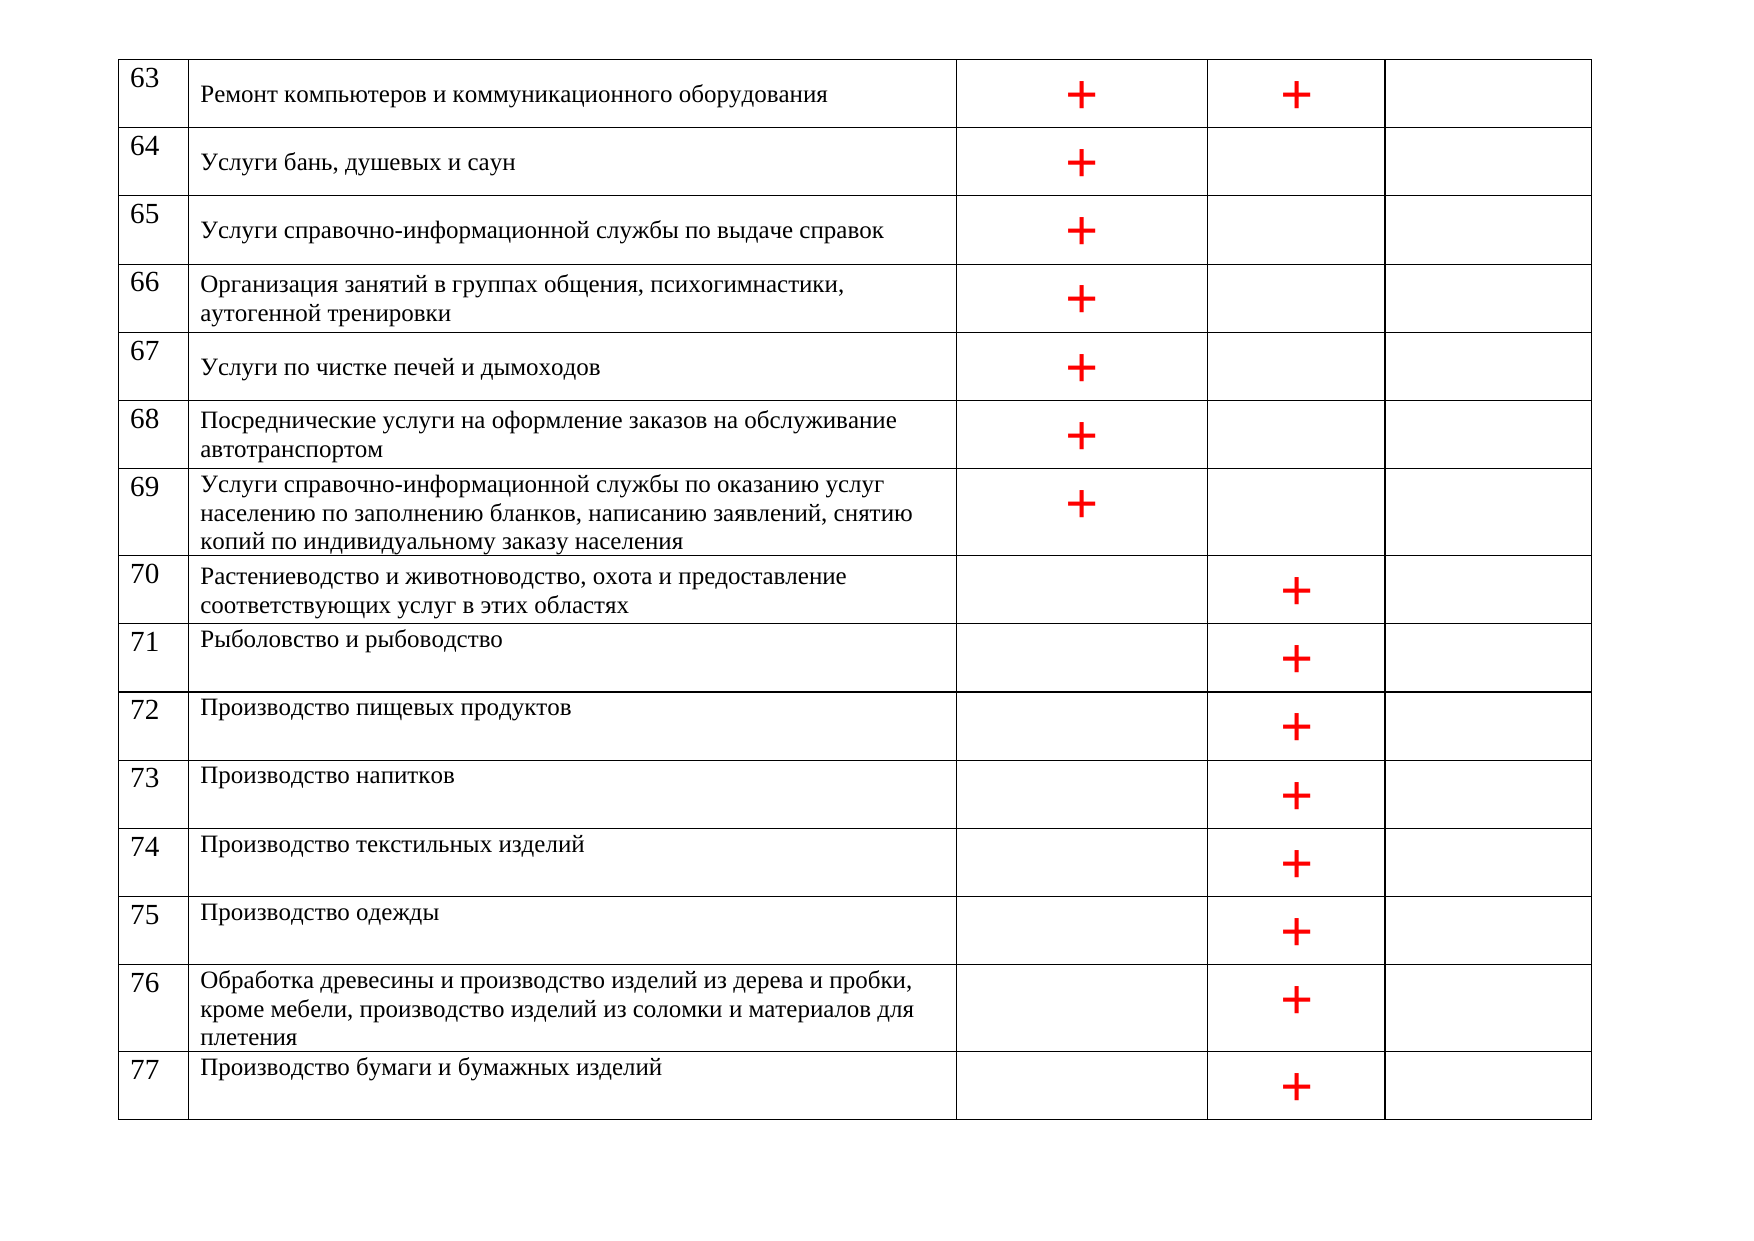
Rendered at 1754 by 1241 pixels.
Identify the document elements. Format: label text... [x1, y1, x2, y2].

table_cell [1386, 196, 1591, 263]
table_cell [957, 761, 1207, 828]
table_cell Рыболовство и рыбоводство [189, 624, 956, 691]
table_cell [957, 829, 1207, 896]
table_cell 74 [119, 829, 188, 896]
table_cell + [957, 196, 1207, 263]
table_cell [1386, 1052, 1591, 1119]
table_cell Производство одежды [189, 897, 956, 964]
table_cell Услуги справочно-информационной службы по выдаче справок [189, 196, 956, 263]
table_cell [1386, 556, 1591, 623]
table_cell 68 [119, 401, 188, 468]
table_cell Производство бумаги и бумажных изделий [189, 1052, 956, 1119]
table_cell [1208, 128, 1384, 195]
table_cell 67 [119, 333, 188, 400]
table_cell 70 [119, 556, 188, 623]
table_cell 64 [119, 128, 188, 195]
table_cell Обработка древесины и производство изделий из дерева и пробки, кроме мебели, производство изделий из соломки и материалов для плетения [189, 965, 956, 1051]
table_cell [1386, 624, 1591, 691]
table_cell Производство текстильных изделий [189, 829, 956, 896]
table_cell [1386, 965, 1591, 1051]
table_cell + [957, 60, 1207, 127]
table_cell 77 [119, 1052, 188, 1119]
table_cell 69 [119, 469, 188, 555]
table_cell 71 [119, 624, 188, 691]
table_cell [1386, 333, 1591, 400]
table_cell [1386, 469, 1591, 555]
table_cell + [957, 265, 1207, 332]
table_cell + [1208, 693, 1384, 759]
table_cell 66 [119, 265, 188, 332]
table_cell Услуги справочно-информационной службы по оказанию услуг населению по заполнению бланков, написанию заявлений, снятию копий по индивидуальному заказу населения [189, 469, 956, 555]
table_cell Производство напитков [189, 761, 956, 828]
table_cell [957, 965, 1207, 1051]
table_cell + [1208, 829, 1384, 896]
table_cell + [1208, 60, 1384, 127]
table_cell 65 [119, 196, 188, 263]
table_cell 73 [119, 761, 188, 828]
table_cell [1386, 401, 1591, 468]
table_cell + [1208, 761, 1384, 828]
table_cell Посреднические услуги на оформление заказов на обслуживание автотранспортом [189, 401, 956, 468]
table_cell + [1208, 1052, 1384, 1119]
table_cell 75 [119, 897, 188, 964]
table_cell Ремонт компьютеров и коммуникационного оборудования [189, 60, 956, 127]
table_cell [1386, 897, 1591, 964]
table_cell [1386, 693, 1591, 759]
table_cell [1208, 265, 1384, 332]
table_cell 63 [119, 60, 188, 127]
table_cell 72 [119, 693, 188, 759]
table_cell 76 [119, 965, 188, 1051]
table_cell + [957, 128, 1207, 195]
table_cell + [1208, 897, 1384, 964]
table_cell [1386, 60, 1591, 127]
table_cell [1386, 265, 1591, 332]
table_cell [957, 897, 1207, 964]
table_cell [1386, 829, 1591, 896]
table_cell + [957, 401, 1207, 468]
table_cell + [1208, 624, 1384, 691]
table_cell + [957, 333, 1207, 400]
table_cell Услуги по чистке печей и дымоходов [189, 333, 956, 400]
table_cell Услуги бань, душевых и саун [189, 128, 956, 195]
table_cell [1386, 128, 1591, 195]
table_cell Организация занятий в группах общения, психогимнастики, аутогенной тренировки [189, 265, 956, 332]
table_cell [957, 693, 1207, 759]
table_cell [1208, 401, 1384, 468]
table_cell [957, 556, 1207, 623]
table_cell + [1208, 965, 1384, 1051]
table_cell + [1208, 556, 1384, 623]
table_cell [1208, 469, 1384, 555]
table_cell [1208, 196, 1384, 263]
table_cell [1386, 761, 1591, 828]
table_cell [957, 1052, 1207, 1119]
table_cell [957, 624, 1207, 691]
table_cell [1208, 333, 1384, 400]
table_cell + [957, 469, 1207, 555]
table_cell Производство пищевых продуктов [189, 693, 956, 759]
table_cell Растениеводство и животноводство, охота и предоставление соответствующих услуг в этих областях [189, 556, 956, 623]
